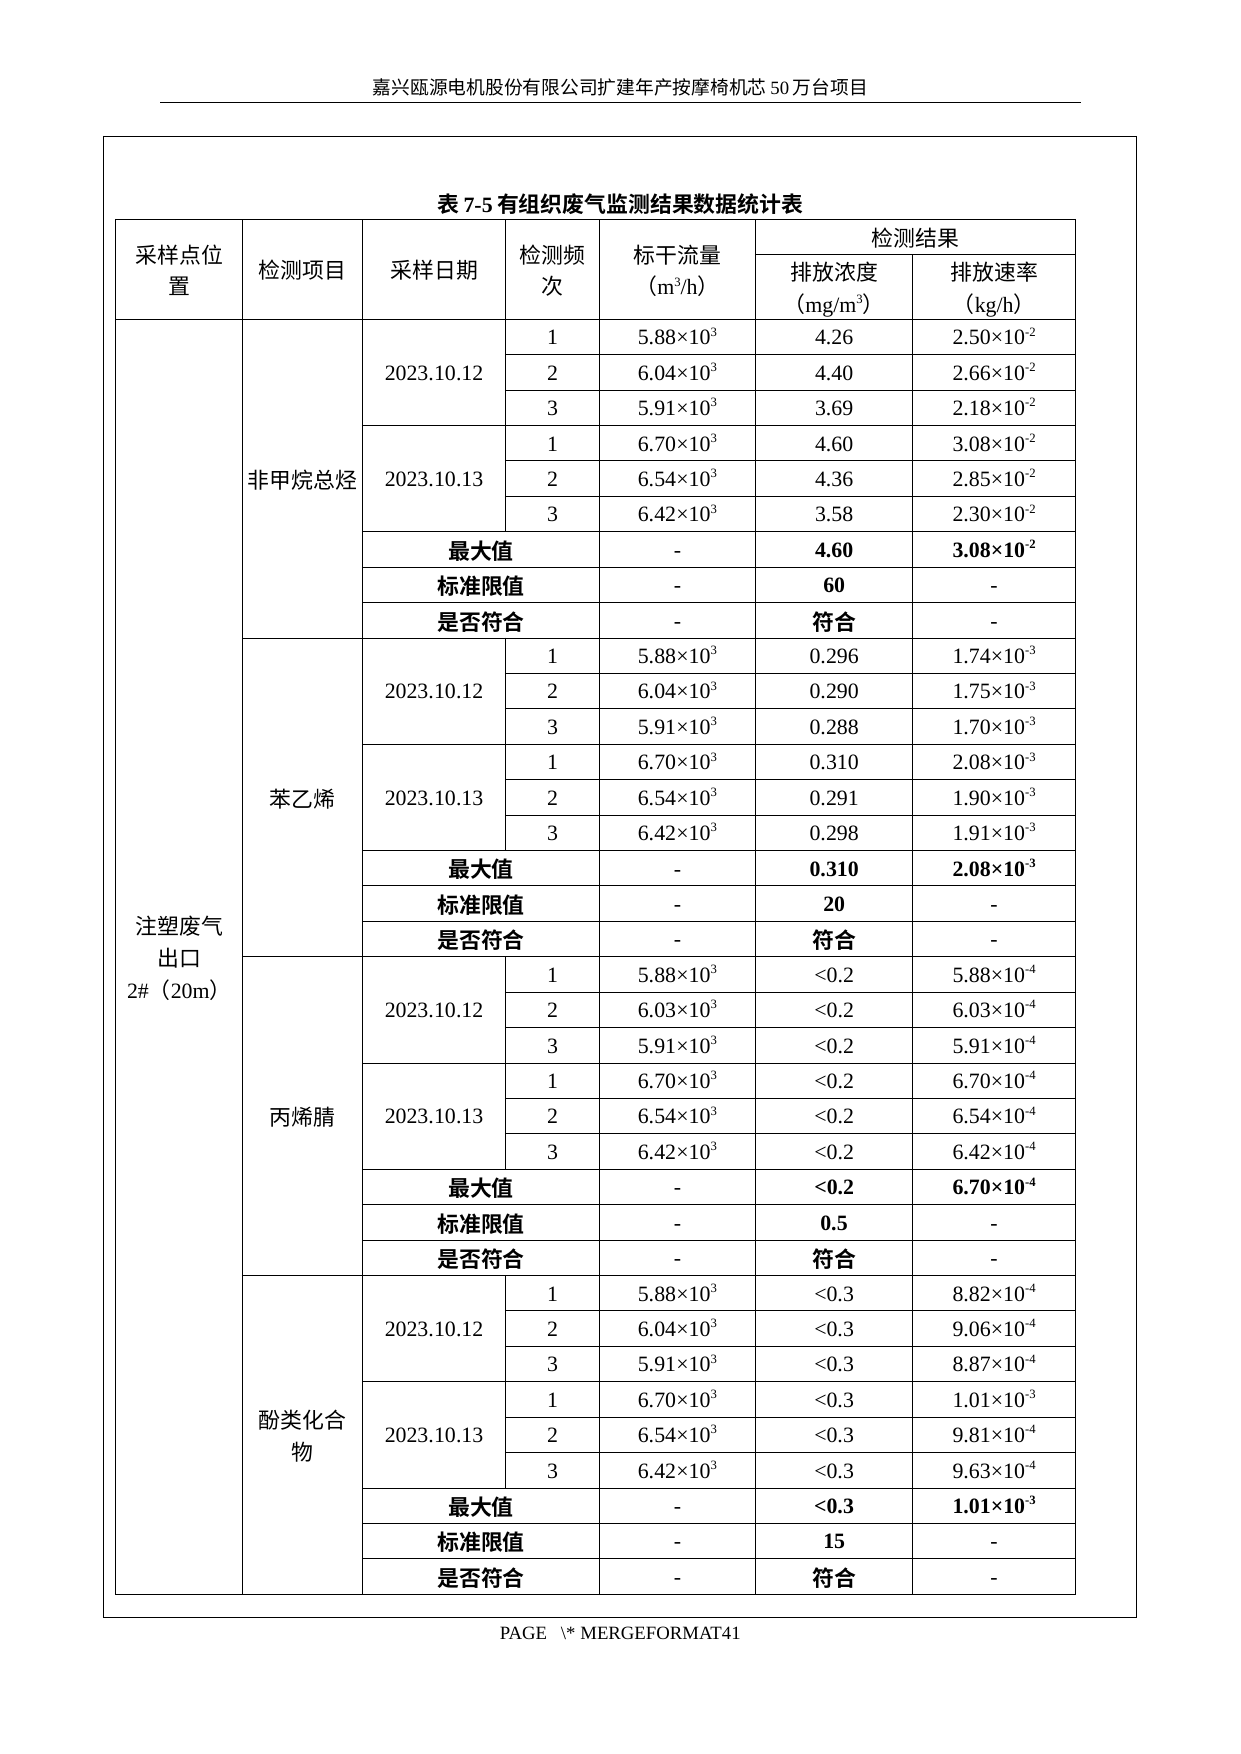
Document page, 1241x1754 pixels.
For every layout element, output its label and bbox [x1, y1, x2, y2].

table_cell [104, 137, 1136, 1617]
